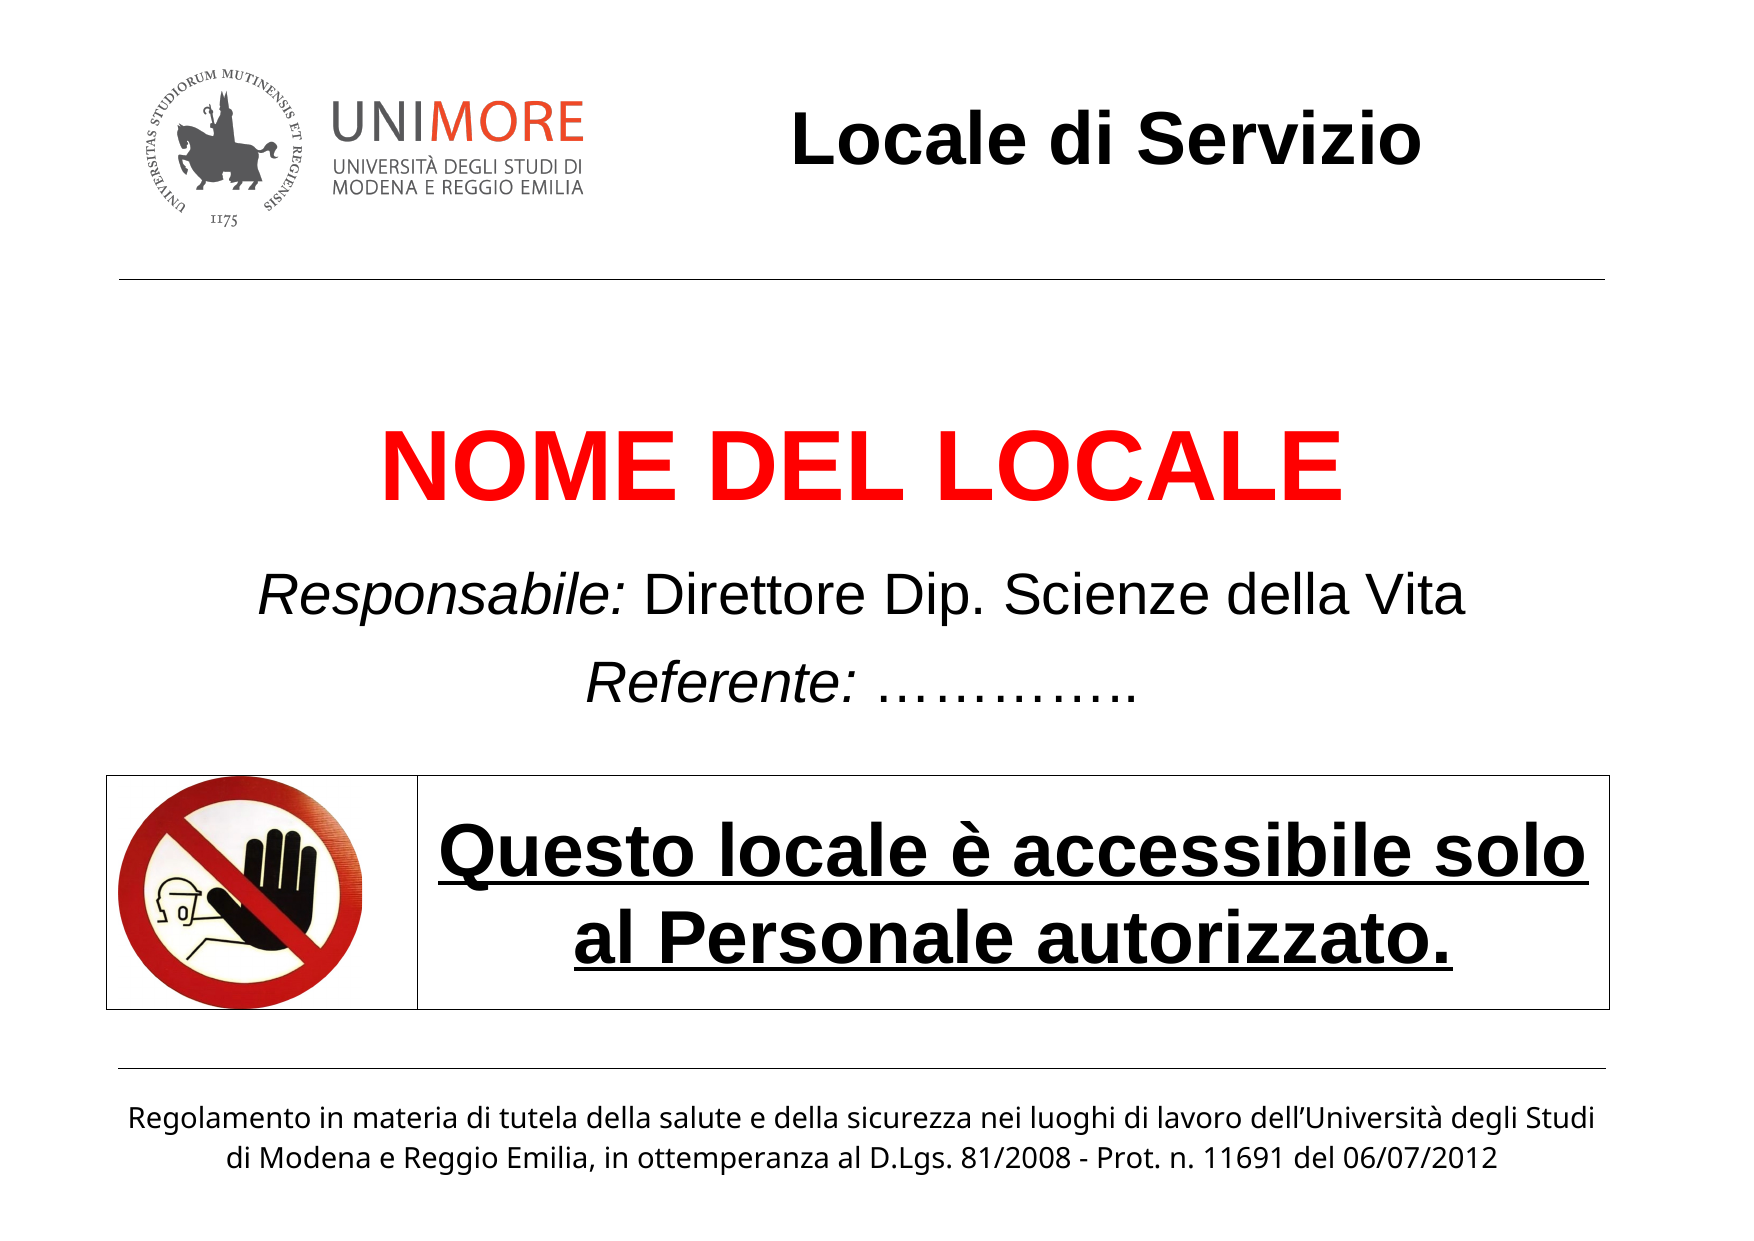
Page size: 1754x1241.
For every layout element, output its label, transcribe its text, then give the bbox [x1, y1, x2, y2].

text NOME DEL LOCALE [118, 406, 1606, 521]
text Responsabile: Direttore Dip. Scienze della Vita [118, 559, 1606, 626]
table_header [363, 776, 417, 1009]
text Referente: ………….. [118, 647, 1606, 714]
table_header [107, 776, 118, 1009]
picture [118, 776, 363, 1009]
table_header Questo locale è accessibile solo al Personale autorizzato. [418, 776, 1609, 1009]
picture [138, 65, 590, 230]
